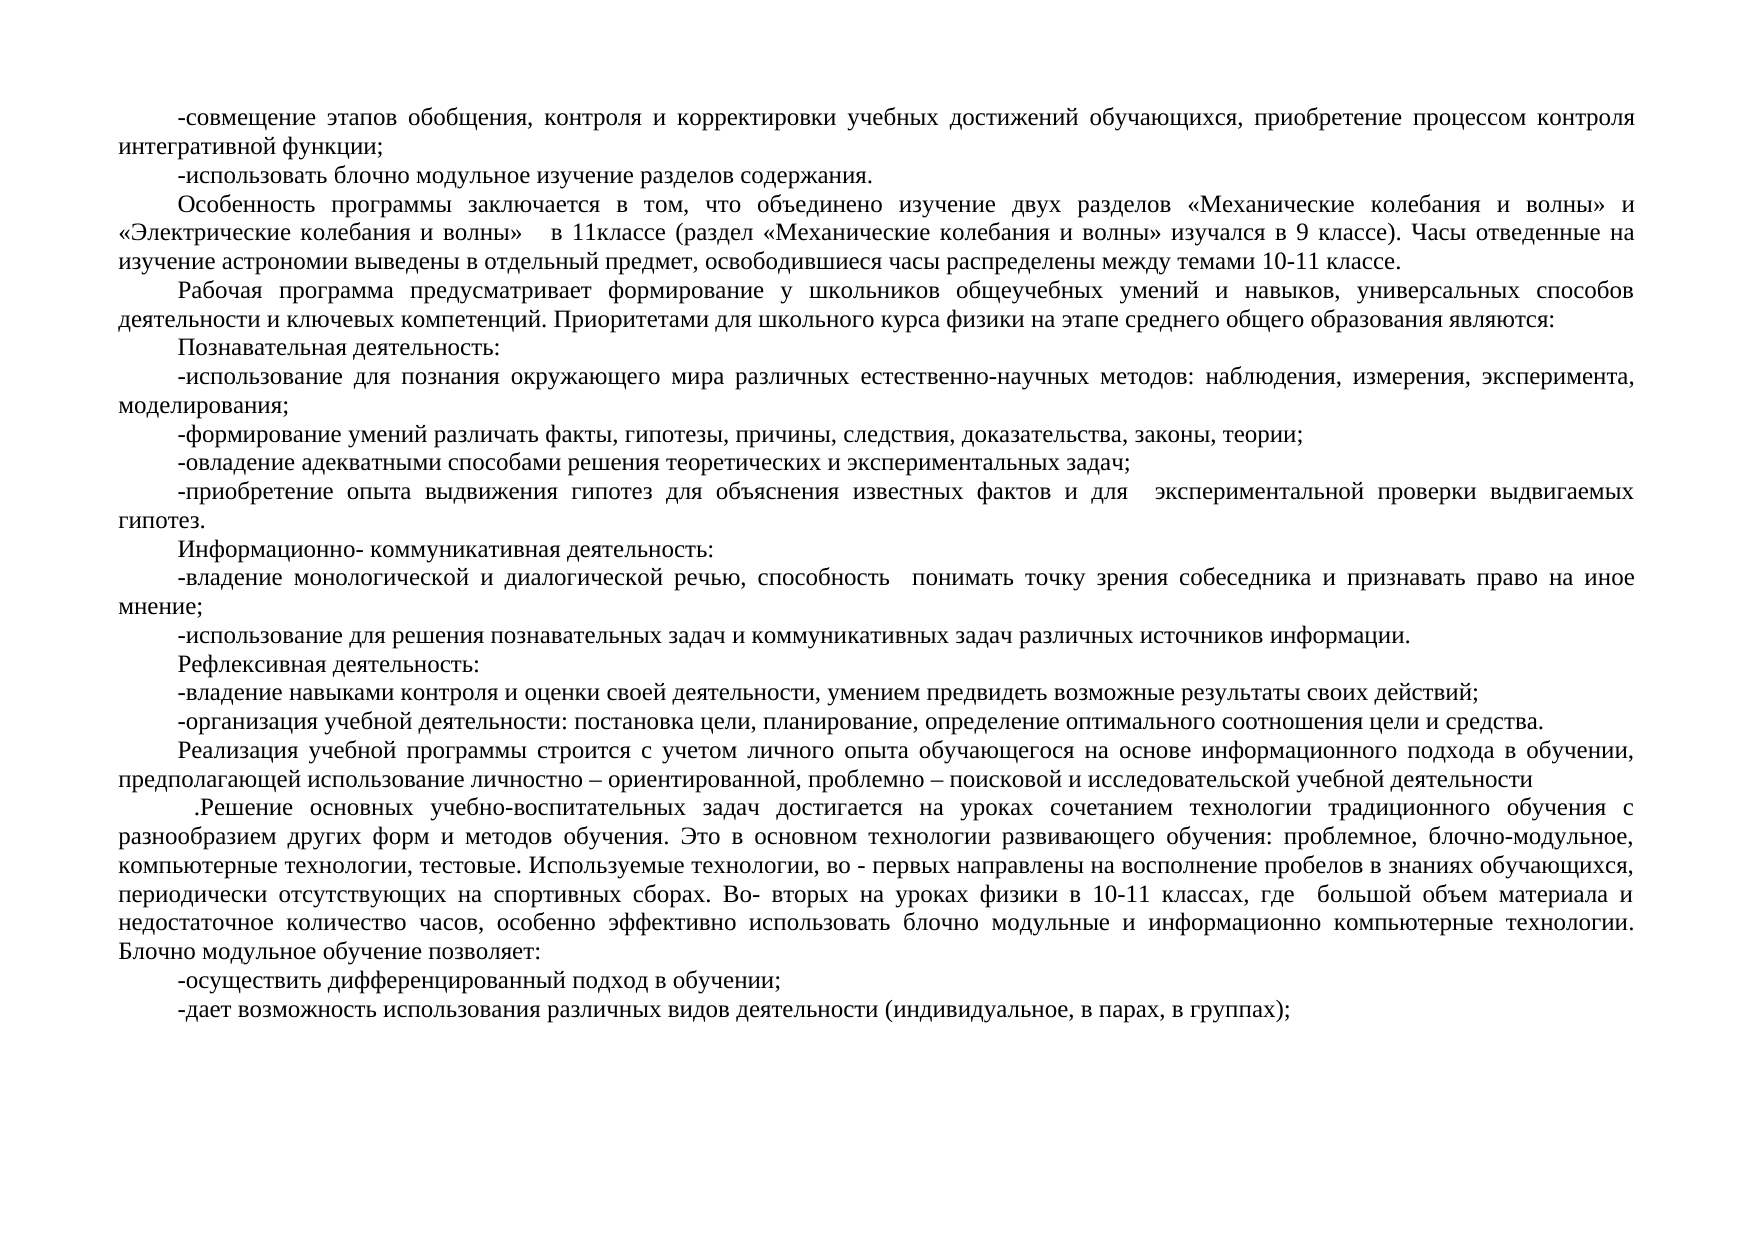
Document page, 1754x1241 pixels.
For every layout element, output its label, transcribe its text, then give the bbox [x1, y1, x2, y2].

text Информационно- коммуникативная деятельность: [118, 534, 1636, 562]
text -дает возможность использования различных видов деятельности (индивидуальное, в парах, в группах); [118, 994, 1636, 1022]
text -совмещение этапов обобщения, контроля и корректировки учебных достижений обучающихся, приобретение процессом контроля интегративной функции; [118, 102, 1636, 160]
text -использование для познания окружающего мира различных естественно-научных методов: наблюдения, измерения, эксперимента, моделирования; [118, 361, 1636, 419]
text Рабочая программа предусматривает формирование у школьников общеучебных умений и навыков, универсальных способов деятельности и ключевых компетенций. Приоритетами для школьного курса физики на этапе среднего общего образования являются: [118, 275, 1636, 332]
text .Решение основных учебно-воспитательных задач достигается на уроках сочетанием технологии традиционного обучения с разнообразием других форм и методов обучения. Это в основном технологии развивающего обучения: проблемное, блочно-модульное, компьютерные технологии, тестовые. Используемые технологии, во - первых направлены на восполнение пробелов в знаниях обучающихся, периодически отсутствующих на спортивных сборах. Во- вторых на уроках физики в 10-11 классах, где большой объем материала и недостаточное количество часов, особенно эффективно использовать блочно модульные и информационно компьютерные технологии. Блочно модульное обучение позволяет: [118, 792, 1636, 965]
text Рефлексивная деятельность: [118, 649, 1636, 677]
text -владение навыками контроля и оценки своей деятельности, умением предвидеть возможные результаты своих действий; [118, 677, 1636, 706]
text -организация учебной деятельности: постановка цели, планирование, определение оптимального соотношения цели и средства. [118, 706, 1636, 735]
text Особенность программы заключается в том, что объединено изучение двух разделов «Механические колебания и волны» и «Электрические колебания и волны» в 11классе (раздел «Механические колебания и волны» изучался в 9 классе). Часы отведенные на изучение астрономии выведены в отдельный предмет, освободившиеся часы распределены между темами 10-11 классе. [118, 189, 1636, 275]
text Реализация учебной программы строится с учетом личного опыта обучающегося на основе информационного подхода в обучении, предполагающей использование личностно – ориентированной, проблемно – поисковой и исследовательской учебной деятельности [118, 735, 1636, 792]
text -овладение адекватными способами решения теоретических и экспериментальных задач; [118, 447, 1636, 476]
text -использование для решения познавательных задач и коммуникативных задач различных источников информации. [118, 620, 1636, 649]
text Познавательная деятельность: [118, 332, 1636, 361]
text -осуществить дифференцированный подход в обучении; [118, 965, 1636, 994]
text -формирование умений различать факты, гипотезы, причины, следствия, доказательства, законы, теории; [118, 419, 1636, 447]
text -владение монологической и диалогической речью, способность понимать точку зрения собеседника и признавать право на иное мнение; [118, 562, 1636, 620]
text -использовать блочно модульное изучение разделов содержания. [118, 160, 1636, 189]
text -приобретение опыта выдвижения гипотез для объяснения известных фактов и для экспериментальной проверки выдвигаемых гипотез. [118, 476, 1636, 534]
